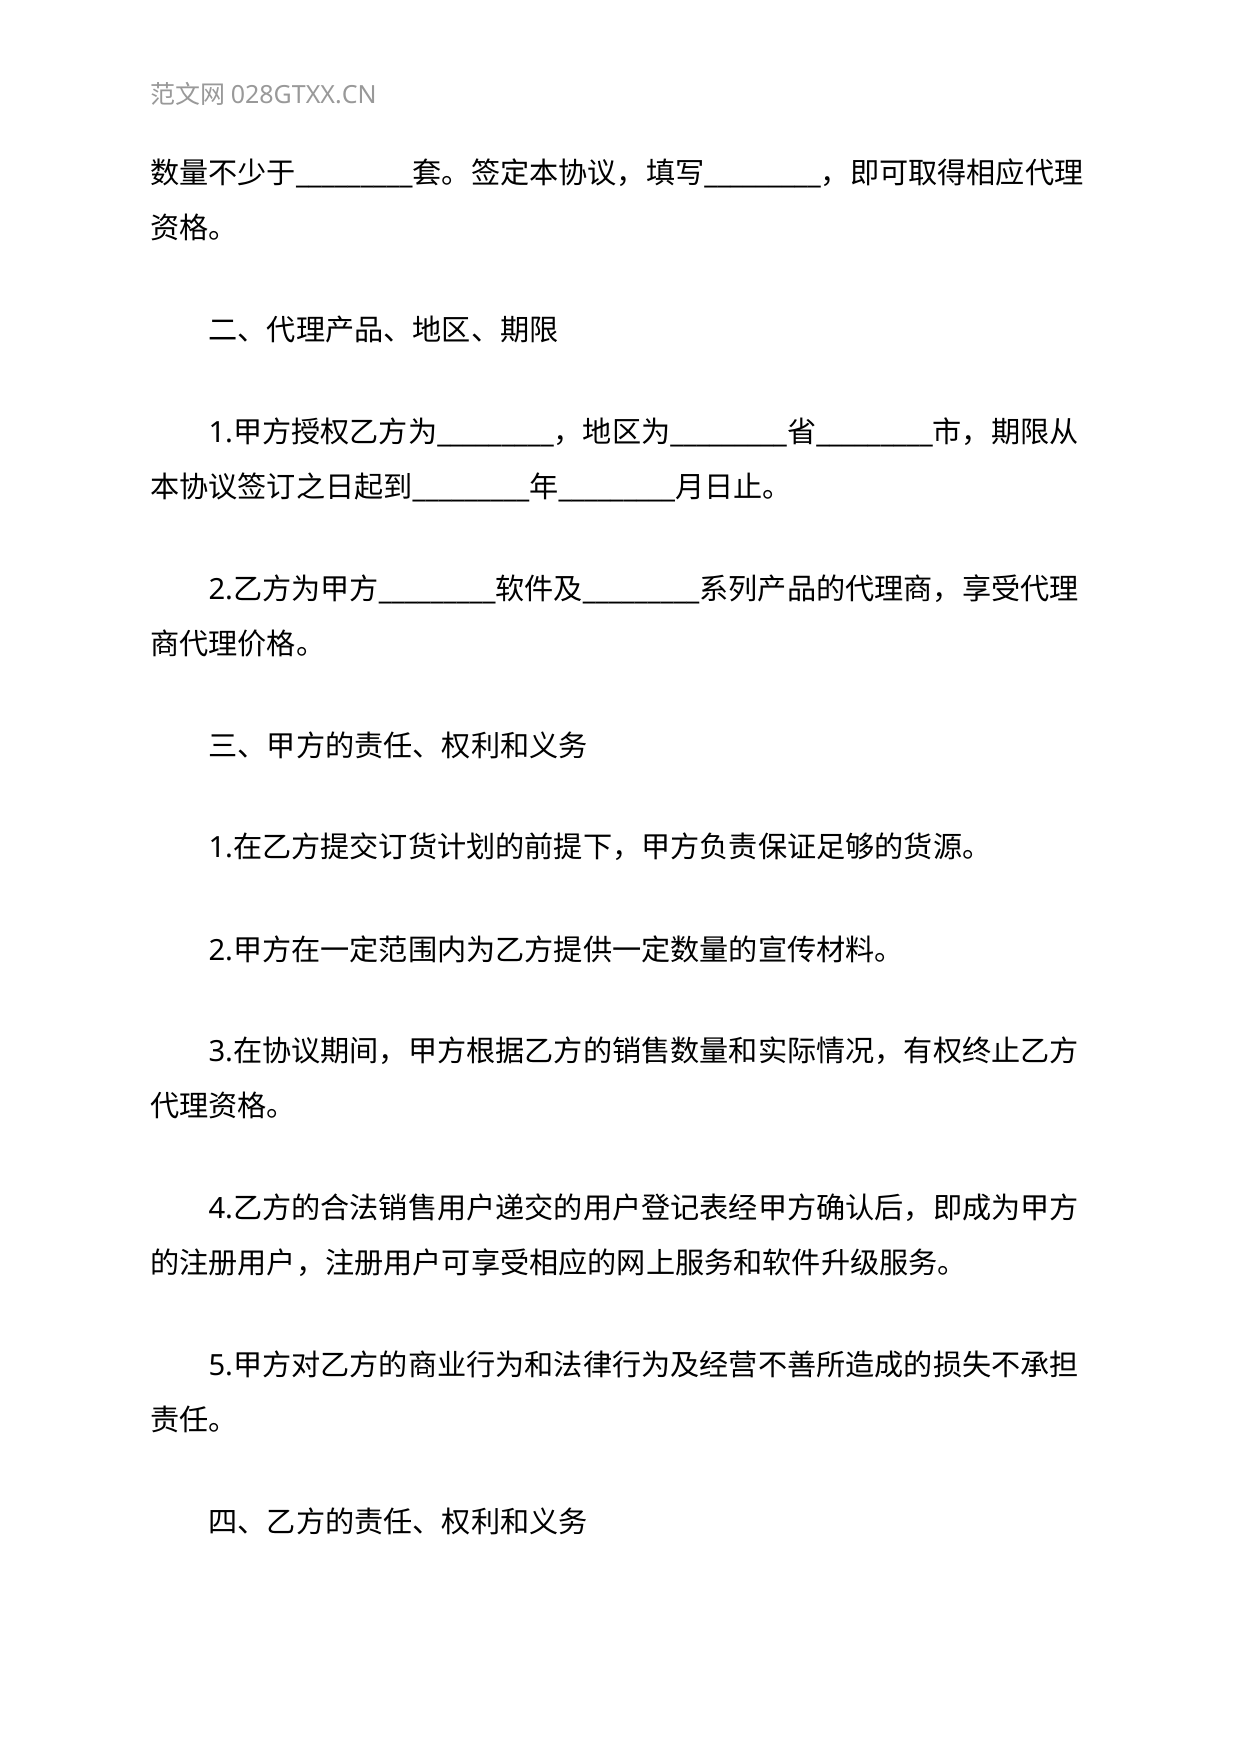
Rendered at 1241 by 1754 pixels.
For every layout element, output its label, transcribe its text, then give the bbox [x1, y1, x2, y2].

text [150, 150, 1090, 247]
text 2.乙方为甲方_________软件及_________系列产品的代理商，享受代理商代理价格。 [150, 566, 1090, 663]
text 1.在乙方提交订货计划的前提下，甲方负责保证足够的货源。 [150, 824, 1090, 866]
text 4.乙方的合法销售用户递交的用户登记表经甲方确认后，即成为甲方的注册用户，注册用户可享受相应的网上服务和软件升级服务。 [150, 1185, 1090, 1282]
text 四、乙方的责任、权利和义务 [150, 1498, 1090, 1541]
text 2.甲方在一定范围内为乙方提供一定数量的宣传材料。 [150, 926, 1090, 968]
text 1.甲方授权乙方为_________，地区为_________省_________市，期限从本协议签订之日起到_________年_________月日止。 [150, 408, 1090, 506]
text 3.在协议期间，甲方根据乙方的销售数量和实际情况，有权终止乙方代理资格。 [150, 1028, 1090, 1125]
text 二、代理产品、地区、期限 [150, 307, 1090, 349]
text 三、甲方的责任、权利和义务 [150, 722, 1090, 764]
text 5.甲方对乙方的商业行为和法律行为及经营不善所造成的损失不承担责任。 [150, 1342, 1090, 1439]
